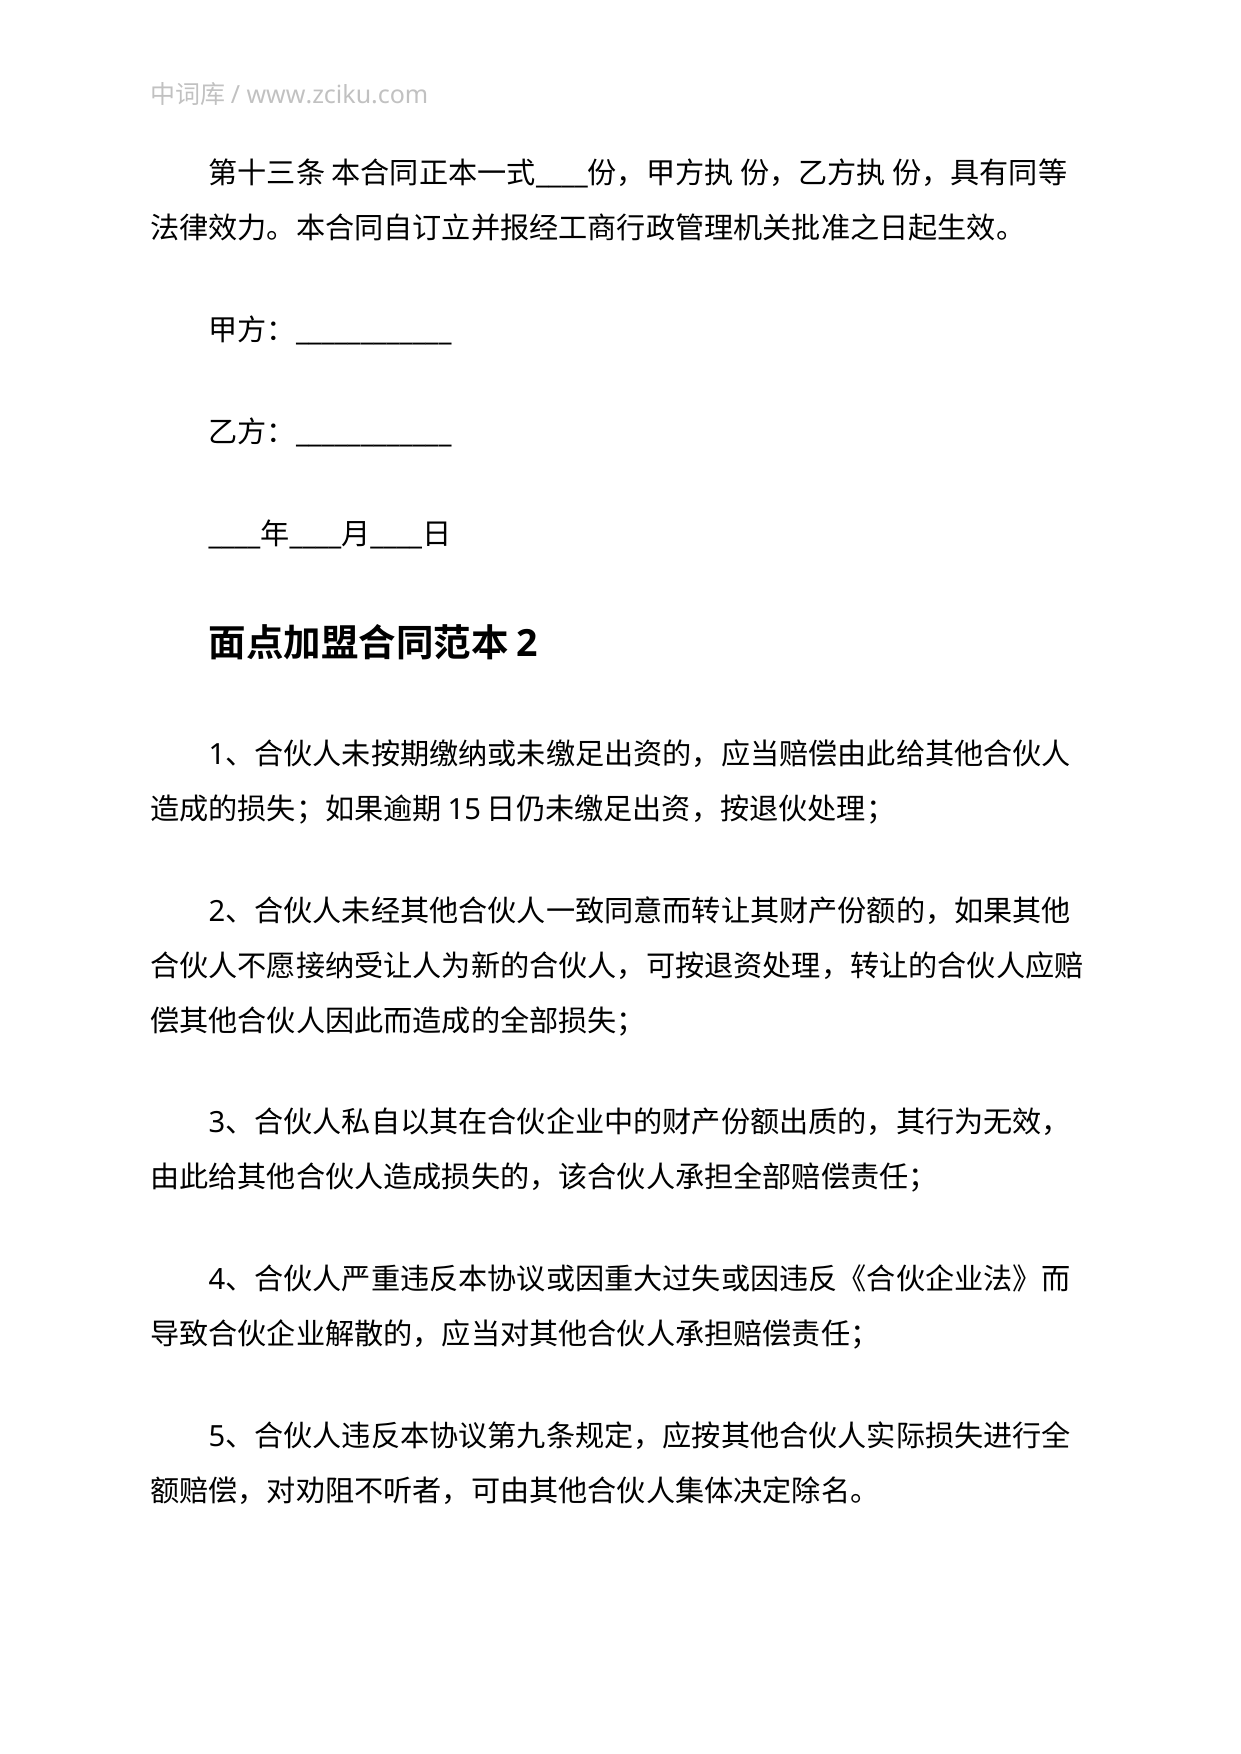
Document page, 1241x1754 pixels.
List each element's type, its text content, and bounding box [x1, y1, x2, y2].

text 面点加盟合同范本2 [150, 613, 1090, 667]
text 3、合伙人私自以其在合伙企业中的财产份额出质的，其行为无效，由此给其他合伙人造成损失的，该合伙人承担全部赔偿责任； [150, 1099, 1090, 1196]
text 4、合伙人严重违反本协议或因重大过失或因违反《合伙企业法》而导致合伙企业解散的，应当对其他合伙人承担赔偿责任； [150, 1256, 1090, 1353]
text ____年____月____日 [150, 511, 1090, 553]
text 甲方：____________ [150, 307, 1090, 349]
text 2、合伙人未经其他合伙人一致同意而转让其财产份额的，如果其他合伙人不愿接纳受让人为新的合伙人，可按退资处理，转让的合伙人应赔偿其他合伙人因此而造成的全部损失； [150, 887, 1090, 1039]
text 1、合伙人未按期缴纳或未缴足出资的，应当赔偿由此给其他合伙人造成的损失；如果逾期15日仍未缴足出资，按退伙处理； [150, 730, 1090, 828]
text 第十三条 本合同正本一式____份，甲方执 份，乙方执 份，具有同等法律效力。本合同自订立并报经工商行政管理机关批准之日起生效。 [150, 150, 1090, 247]
text 5、合伙人违反本协议第九条规定，应按其他合伙人实际损失进行全额赔偿，对劝阻不听者，可由其他合伙人集体决定除名。 [150, 1412, 1090, 1510]
text 乙方：____________ [150, 409, 1090, 451]
